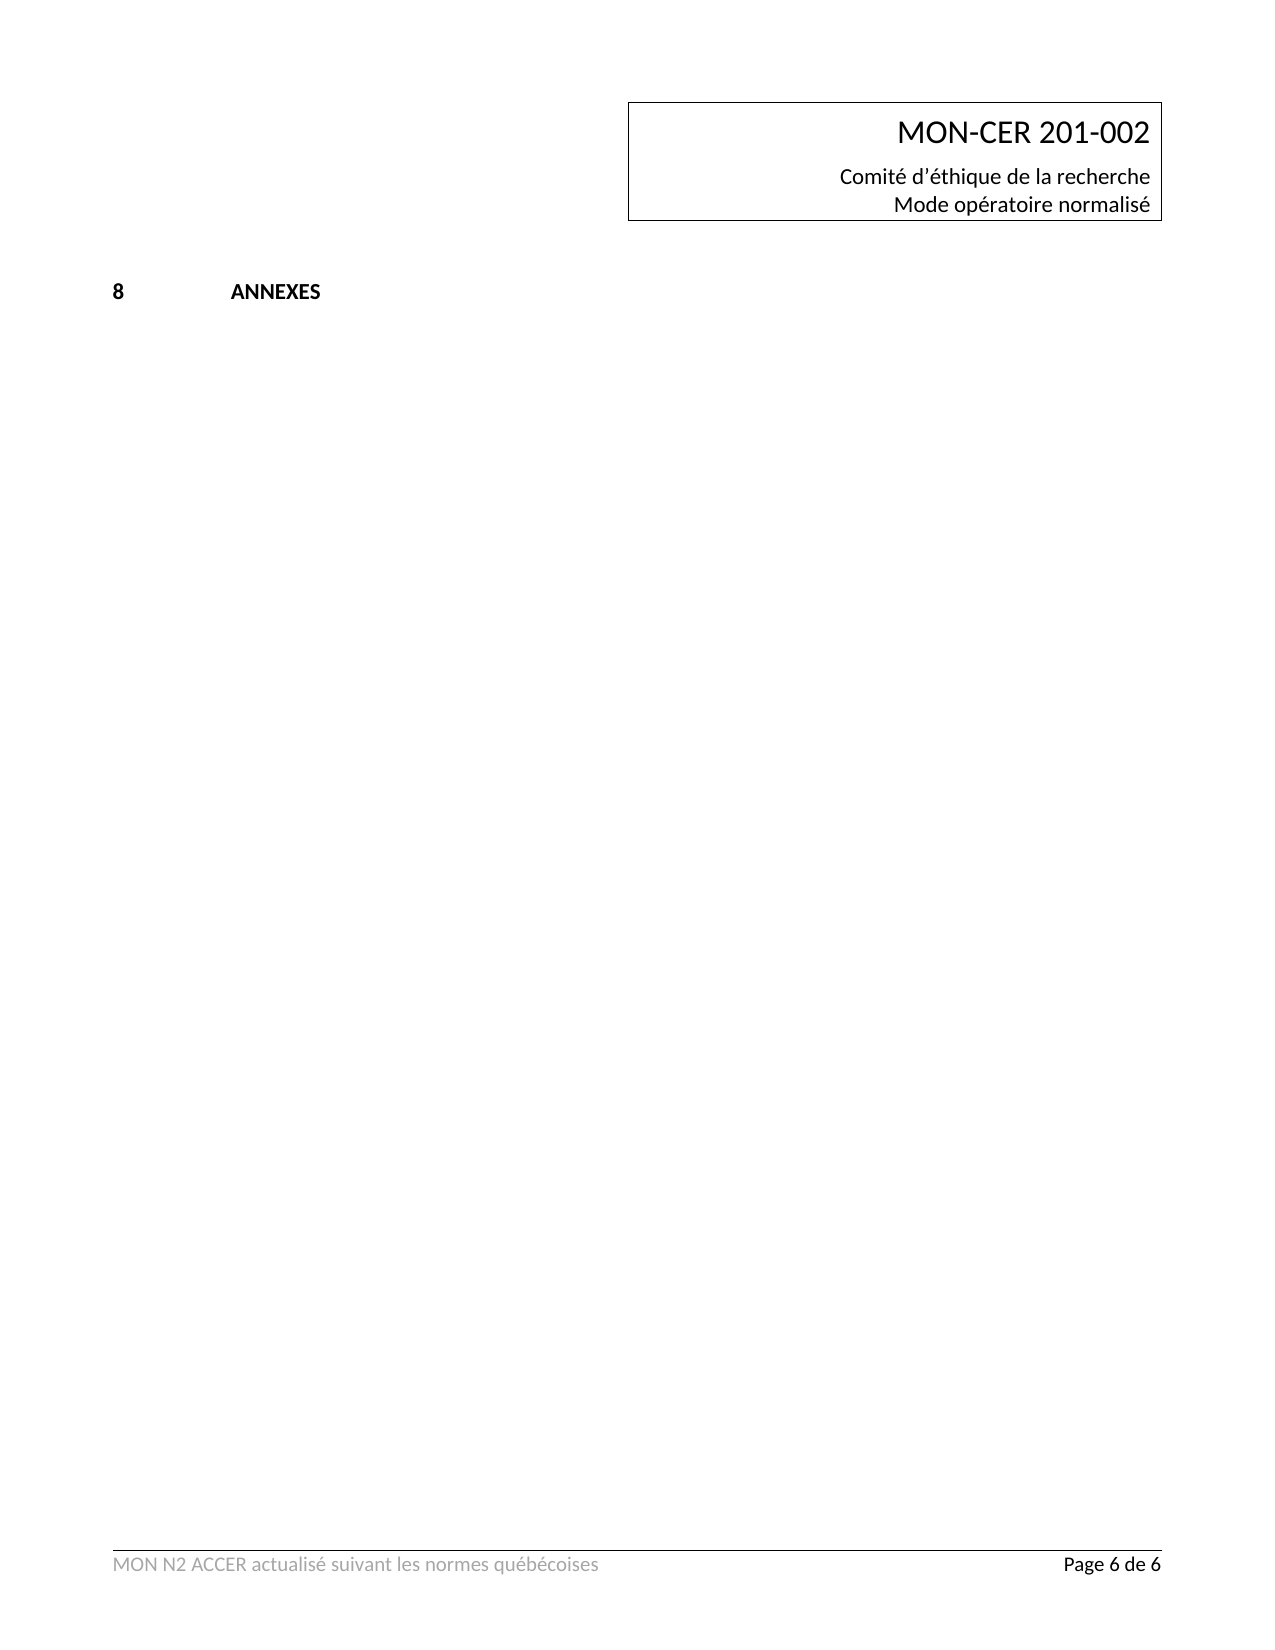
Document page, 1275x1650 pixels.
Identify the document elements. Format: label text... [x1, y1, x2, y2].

subtitle Annexes [112, 277, 1162, 305]
